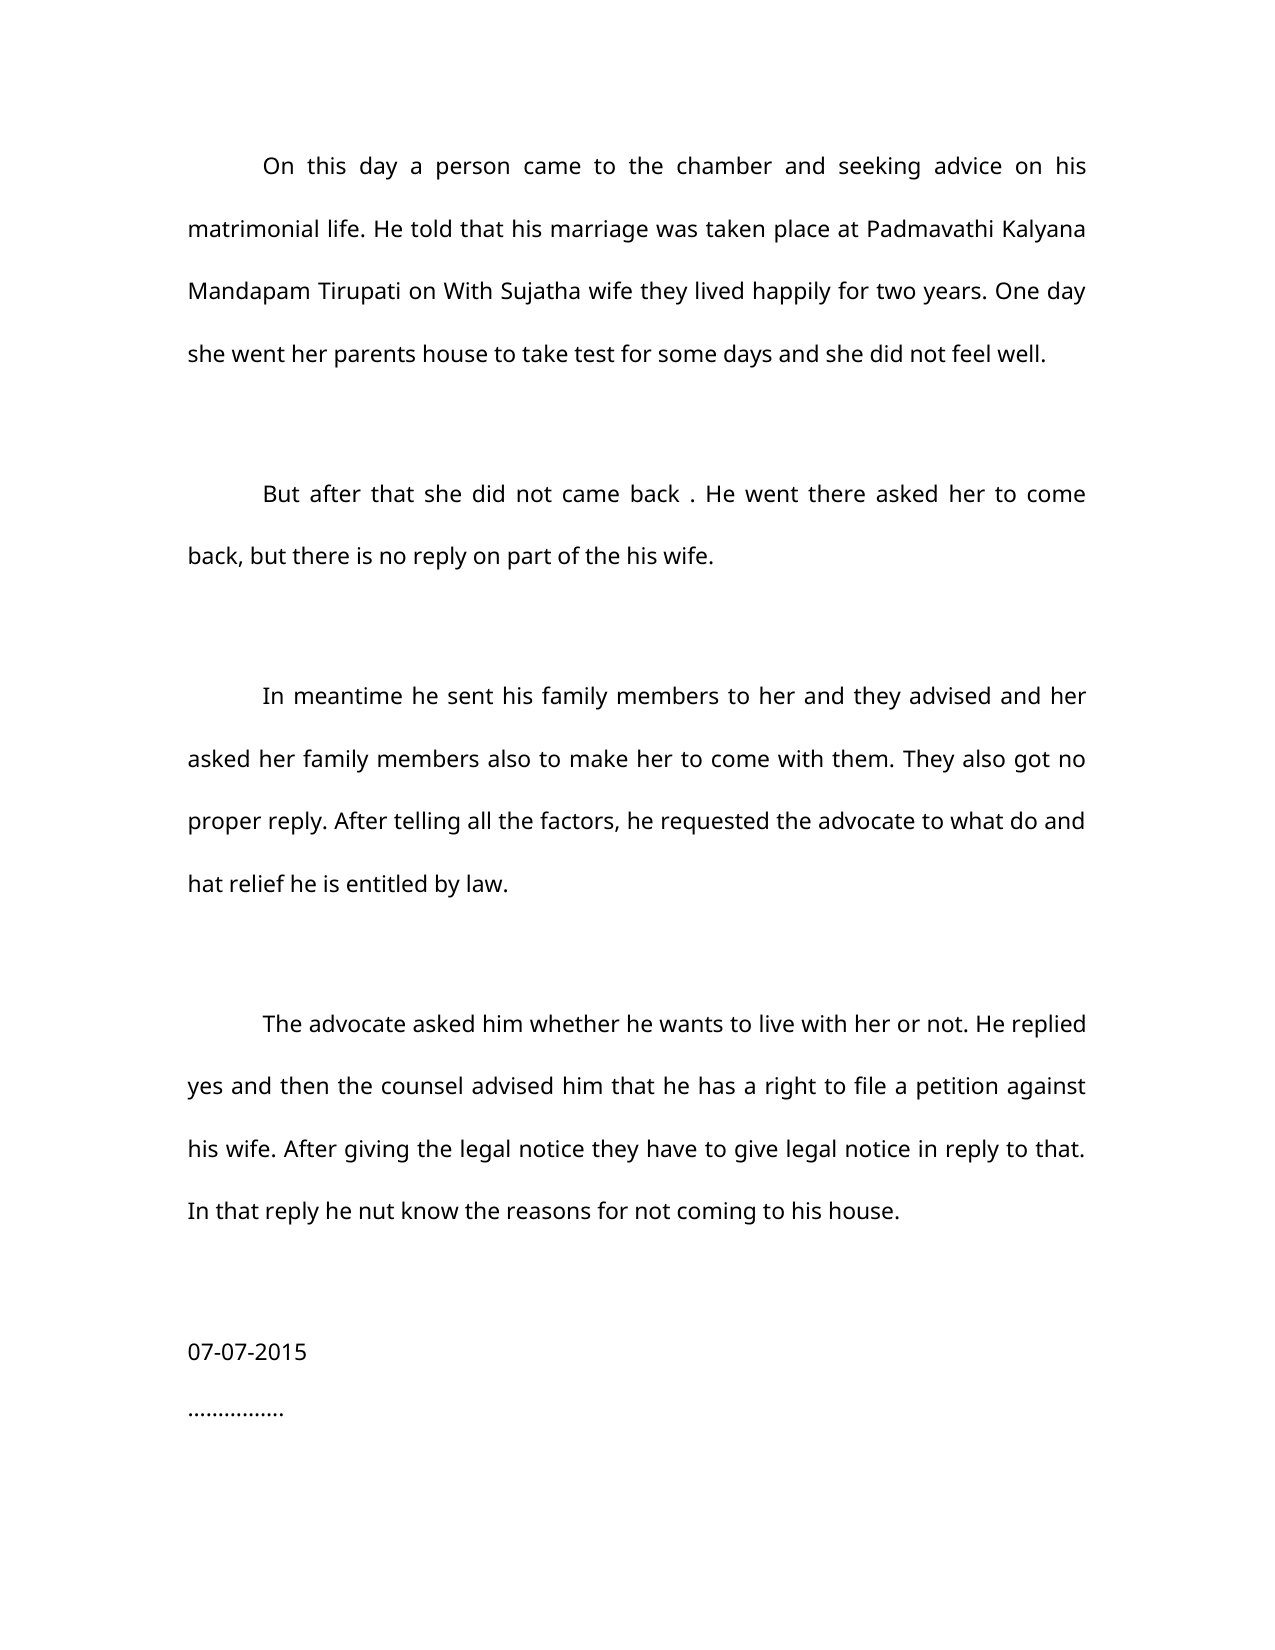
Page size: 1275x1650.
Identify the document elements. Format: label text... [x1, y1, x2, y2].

text On this day a person came to the chamber and seeking advice on his matrimonial life. He told that his marriage was taken place at Padmavathi Kalyana Mandapam Tirupati on With Sujatha wife they lived happily for two years. One day she went her parents house to take test for some days and she did not feel well. [187, 150, 1087, 369]
text But after that she did not came back . He went there asked her to come back, but there is no reply on part of the his wife. [187, 478, 1087, 571]
text 07-07-2015 [187, 1335, 1087, 1367]
text ……………. [187, 1392, 1087, 1423]
text The advocate asked him whether he wants to live with her or not. He replied yes and then the counsel advised him that he has a right to file a petition against his wife. After giving the legal notice they have to give legal notice in reply to that. In that reply he nut know the reasons for not coming to his house. [187, 1008, 1087, 1227]
text In meantime he sent his family members to her and they advised and her asked her family members also to make her to come with them. They also got no proper reply. After telling all the factors, he requested the advocate to what do and hat relief he is entitled by law. [187, 680, 1087, 899]
